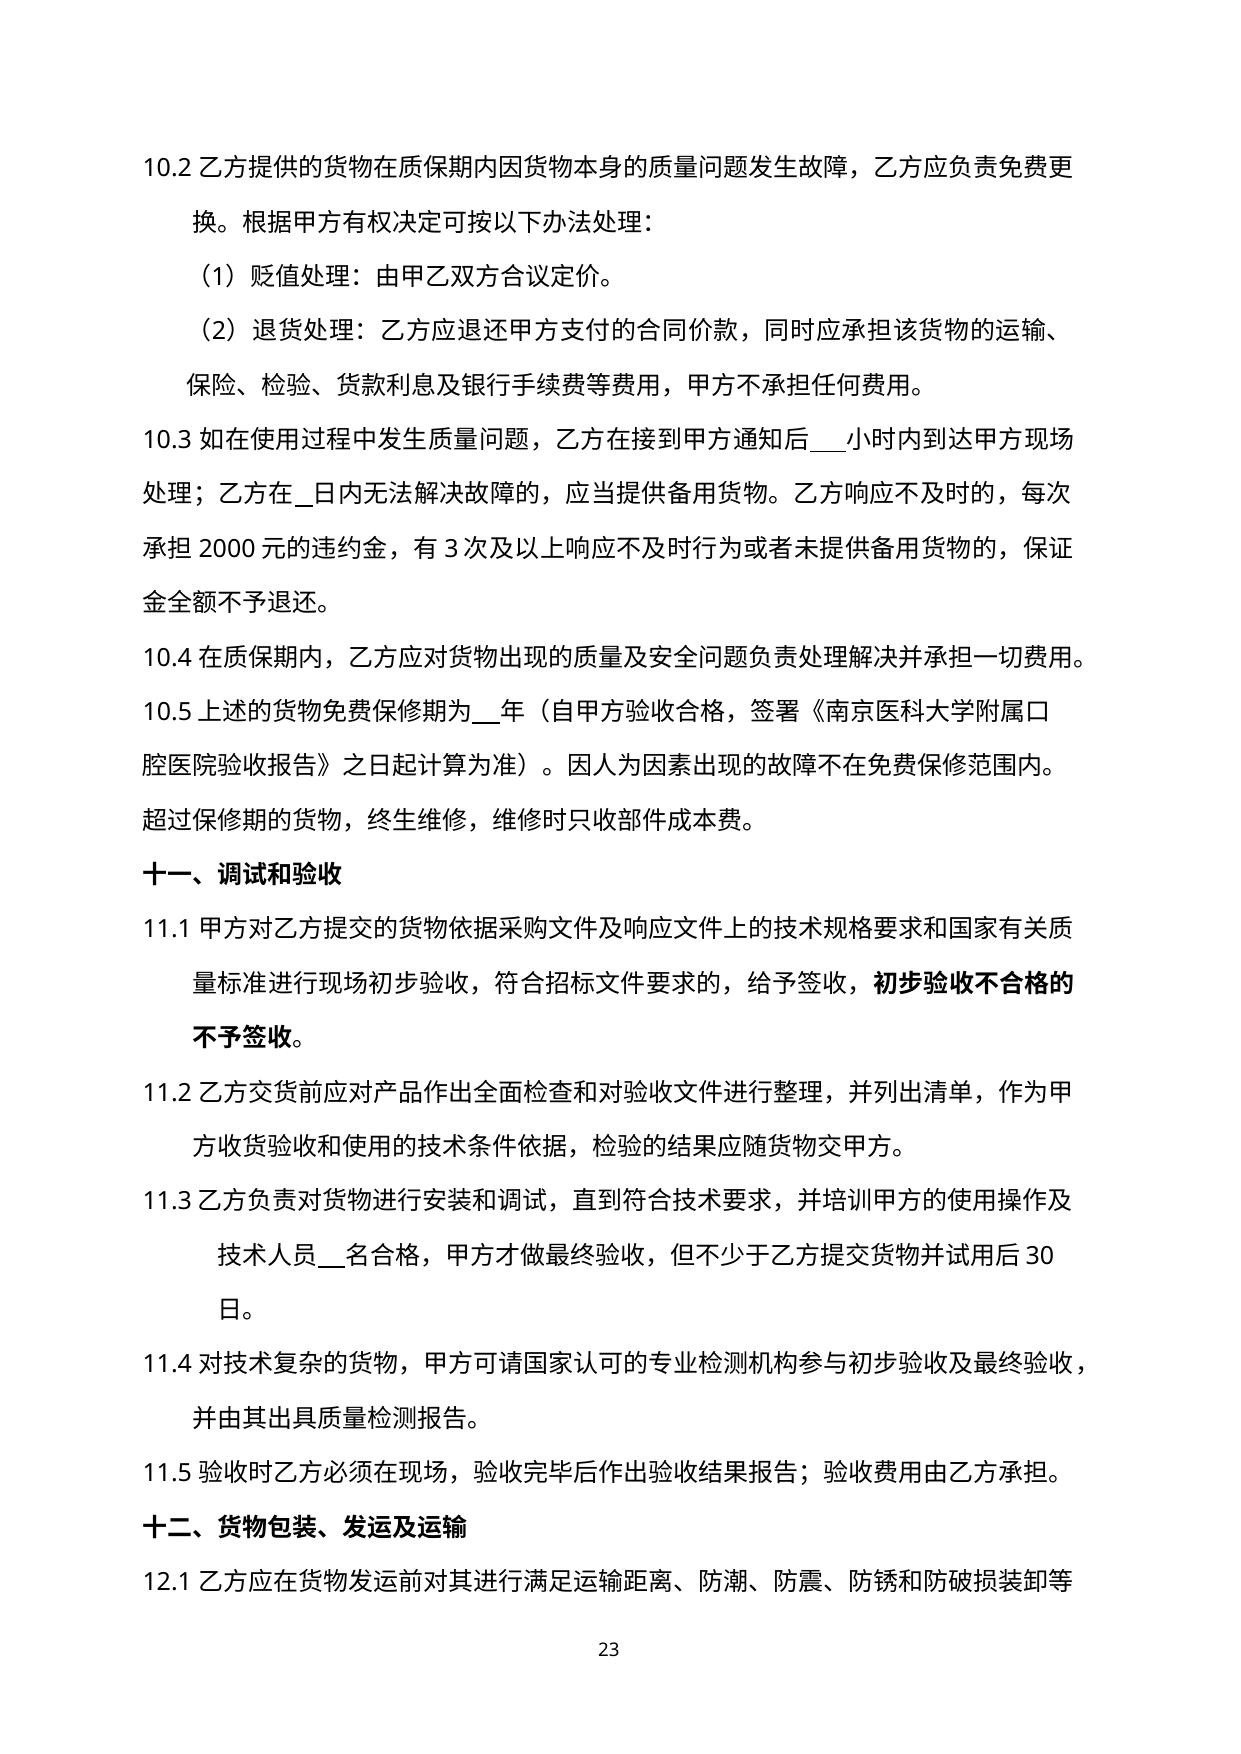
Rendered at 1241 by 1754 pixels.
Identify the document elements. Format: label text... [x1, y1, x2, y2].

text 11.3乙方负责对货物进行安装和调试，直到符合技术要求，并培训甲方的使用操作及技术人员 名合格，甲方才做最终验收，但不少于乙方提交货物并试用后30日。 [142, 1181, 1075, 1326]
text （1）贬值处理：由甲乙双方合议定价。 [142, 256, 1075, 293]
text 十二、货物包装、发运及运输 [142, 1507, 1075, 1543]
text 11.4 对技术复杂的货物，甲方可请国家认可的专业检测机构参与初步验收及最终验收，并由其出具质量检测报告。 [142, 1344, 1075, 1434]
text 10.5上述的货物免费保修期为 年（自甲方验收合格，签署《南京医科大学附属口腔医院验收报告》之日起计算为准）。因人为因素出现的故障不在免费保修范围内。超过保修期的货物，终生维修，维修时只收部件成本费。 [142, 691, 1075, 836]
text 11.2 乙方交货前应对产品作出全面检查和对验收文件进行整理，并列出清单，作为甲方收货验收和使用的技术条件依据，检验的结果应随货物交甲方。 [142, 1072, 1075, 1163]
text （2）退货处理：乙方应退还甲方支付的合同价款，同时应承担该货物的运输、保险、检验、货款利息及银行手续费等费用，甲方不承担任何费用。 [186, 311, 1075, 401]
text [142, 1561, 1075, 1598]
text 10.4 在质保期内，乙方应对货物出现的质量及安全问题负责处理解决并承担一切费用。 [142, 637, 1075, 673]
text 10.3 如在使用过程中发生质量问题，乙方在接到甲方通知后 小时内到达甲方现场处理；乙方在 日内无法解决故障的，应当提供备用货物。乙方响应不及时的，每次承担2000元的违约金，有3次及以上响应不及时行为或者未提供备用货物的，保证金全额不予退还。 [142, 419, 1075, 619]
text 十一、调试和验收 [142, 854, 1075, 891]
text 11.1 甲方对乙方提交的货物依据采购文件及响应文件上的技术规格要求和国家有关质量标准进行现场初步验收，符合招标文件要求的，给予签收，初步验收不合格的不予签收。 [142, 909, 1075, 1054]
text 11.5 验收时乙方必须在现场，验收完毕后作出验收结果报告；验收费用由乙方承担。 [142, 1453, 1075, 1489]
text 10.2 乙方提供的货物在质保期内因货物本身的质量问题发生故障，乙方应负责免费更换。根据甲方有权决定可按以下办法处理： [142, 148, 1075, 238]
